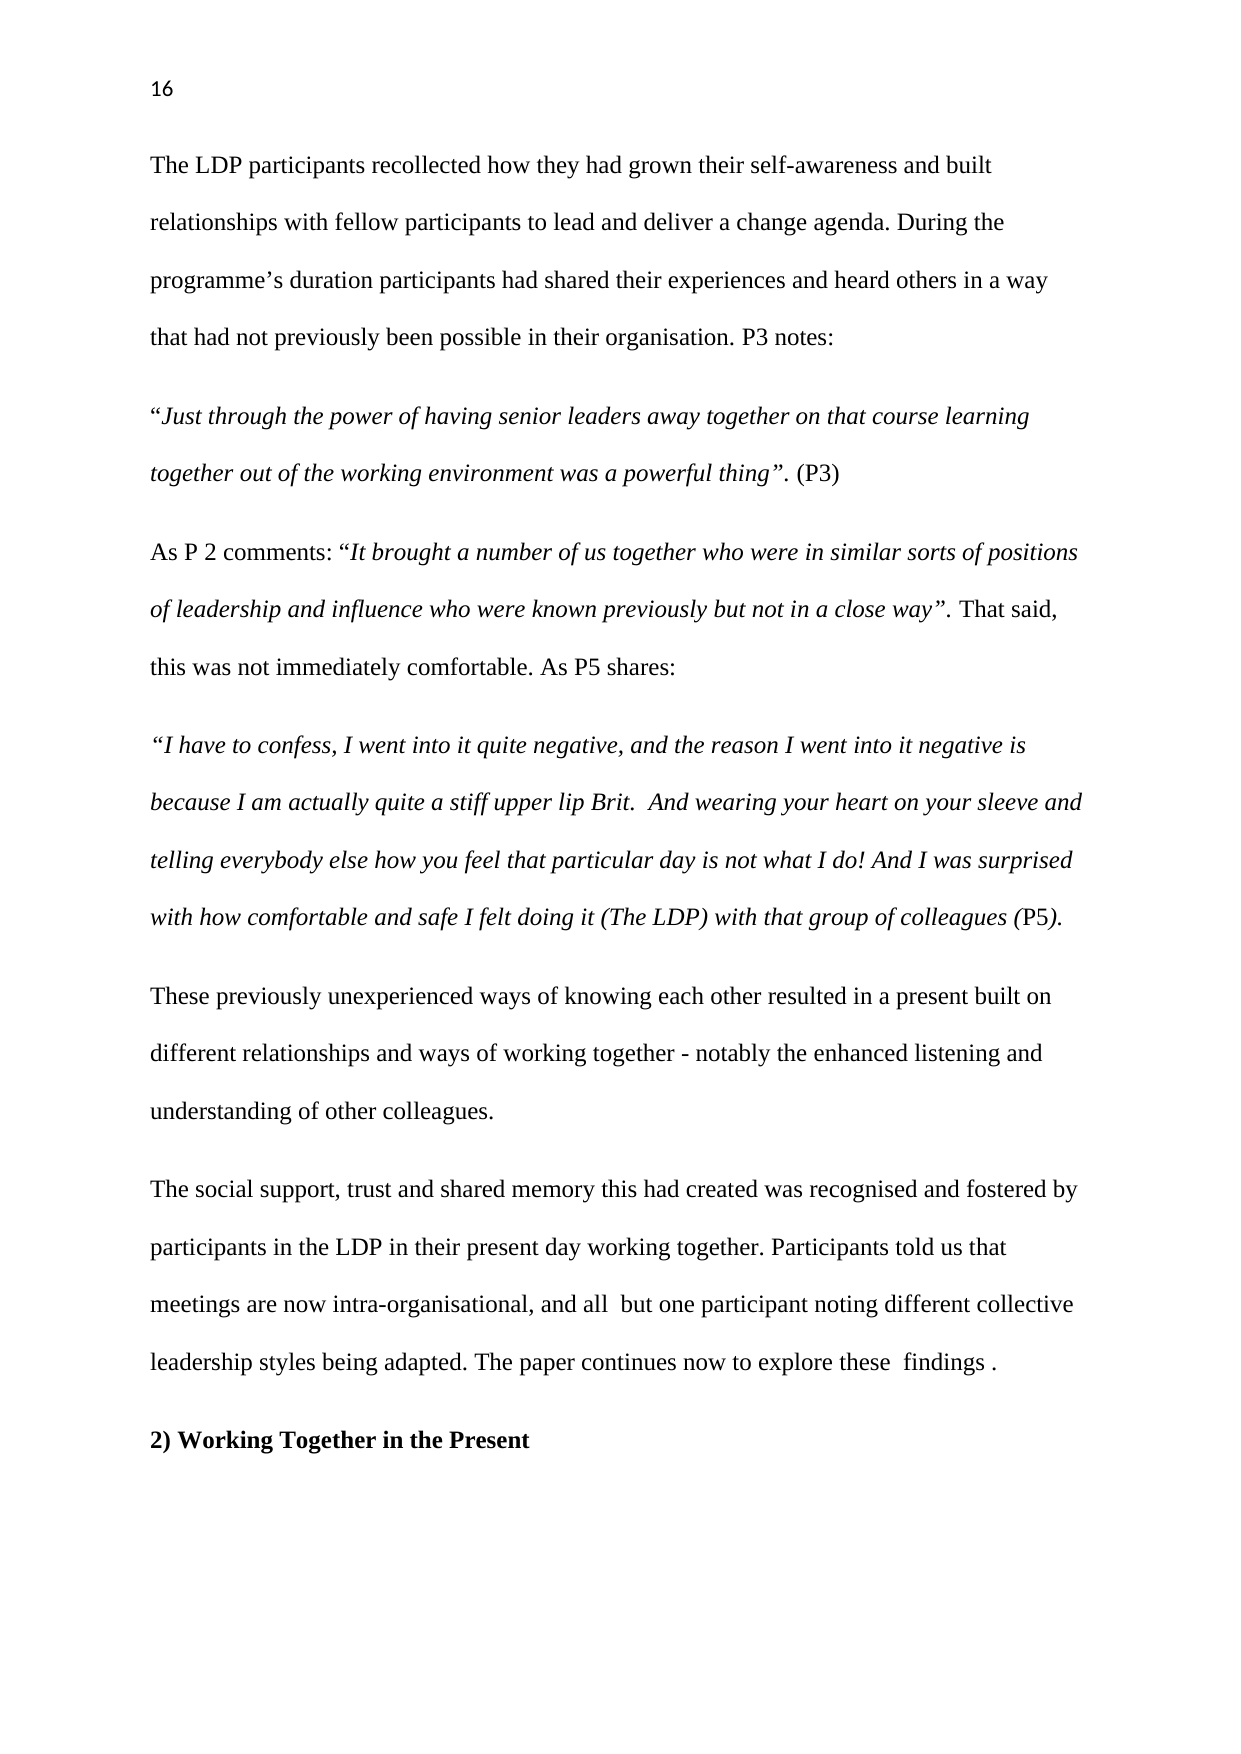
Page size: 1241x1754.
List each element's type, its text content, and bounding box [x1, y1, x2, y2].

text As P 2 comments: “It brought a number of us together who were in similar sorts of positions of leadership and influence who were known previously but not in a close way”. That said, this was not immediately comfortable. As P5 shares: [150, 537, 1090, 680]
text The LDP participants recollected how they had grown their self-awareness and built relationships with fellow participants to lead and deliver a change agenda. During the programme’s duration participants had shared their experiences and heard others in a way that had not previously been possible in their organisation. P3 notes: [150, 150, 1090, 351]
text These previously unexperienced ways of knowing each other resulted in a present built on different relationships and ways of working together - notably the enhanced listening and understanding of other colleagues. [150, 981, 1090, 1124]
text “Just through the power of having senior leaders away together on that course learning together out of the working environment was a powerful thing”. (P3) [150, 401, 1090, 487]
text “I have to confess, I went into it quite negative, and the reason I went into it negative is because I am actually quite a stiff upper lip Brit. And wearing your heart on your sleeve and telling everybody else how you feel that particular day is not what I do! And I was surprised with how comfortable and safe I felt doing it (The LDP) with that group of colleagues (P5). [150, 730, 1090, 931]
text The social support, trust and shared memory this had created was recognised and fostered by participants in the LDP in their present day working together. Participants told us that meetings are now intra-organisational, and all but one participant noting different collective leadership styles being adapted. The paper continues now to explore these findings . [150, 1174, 1090, 1375]
text 2) Working Together in the Present [150, 1425, 1090, 1454]
